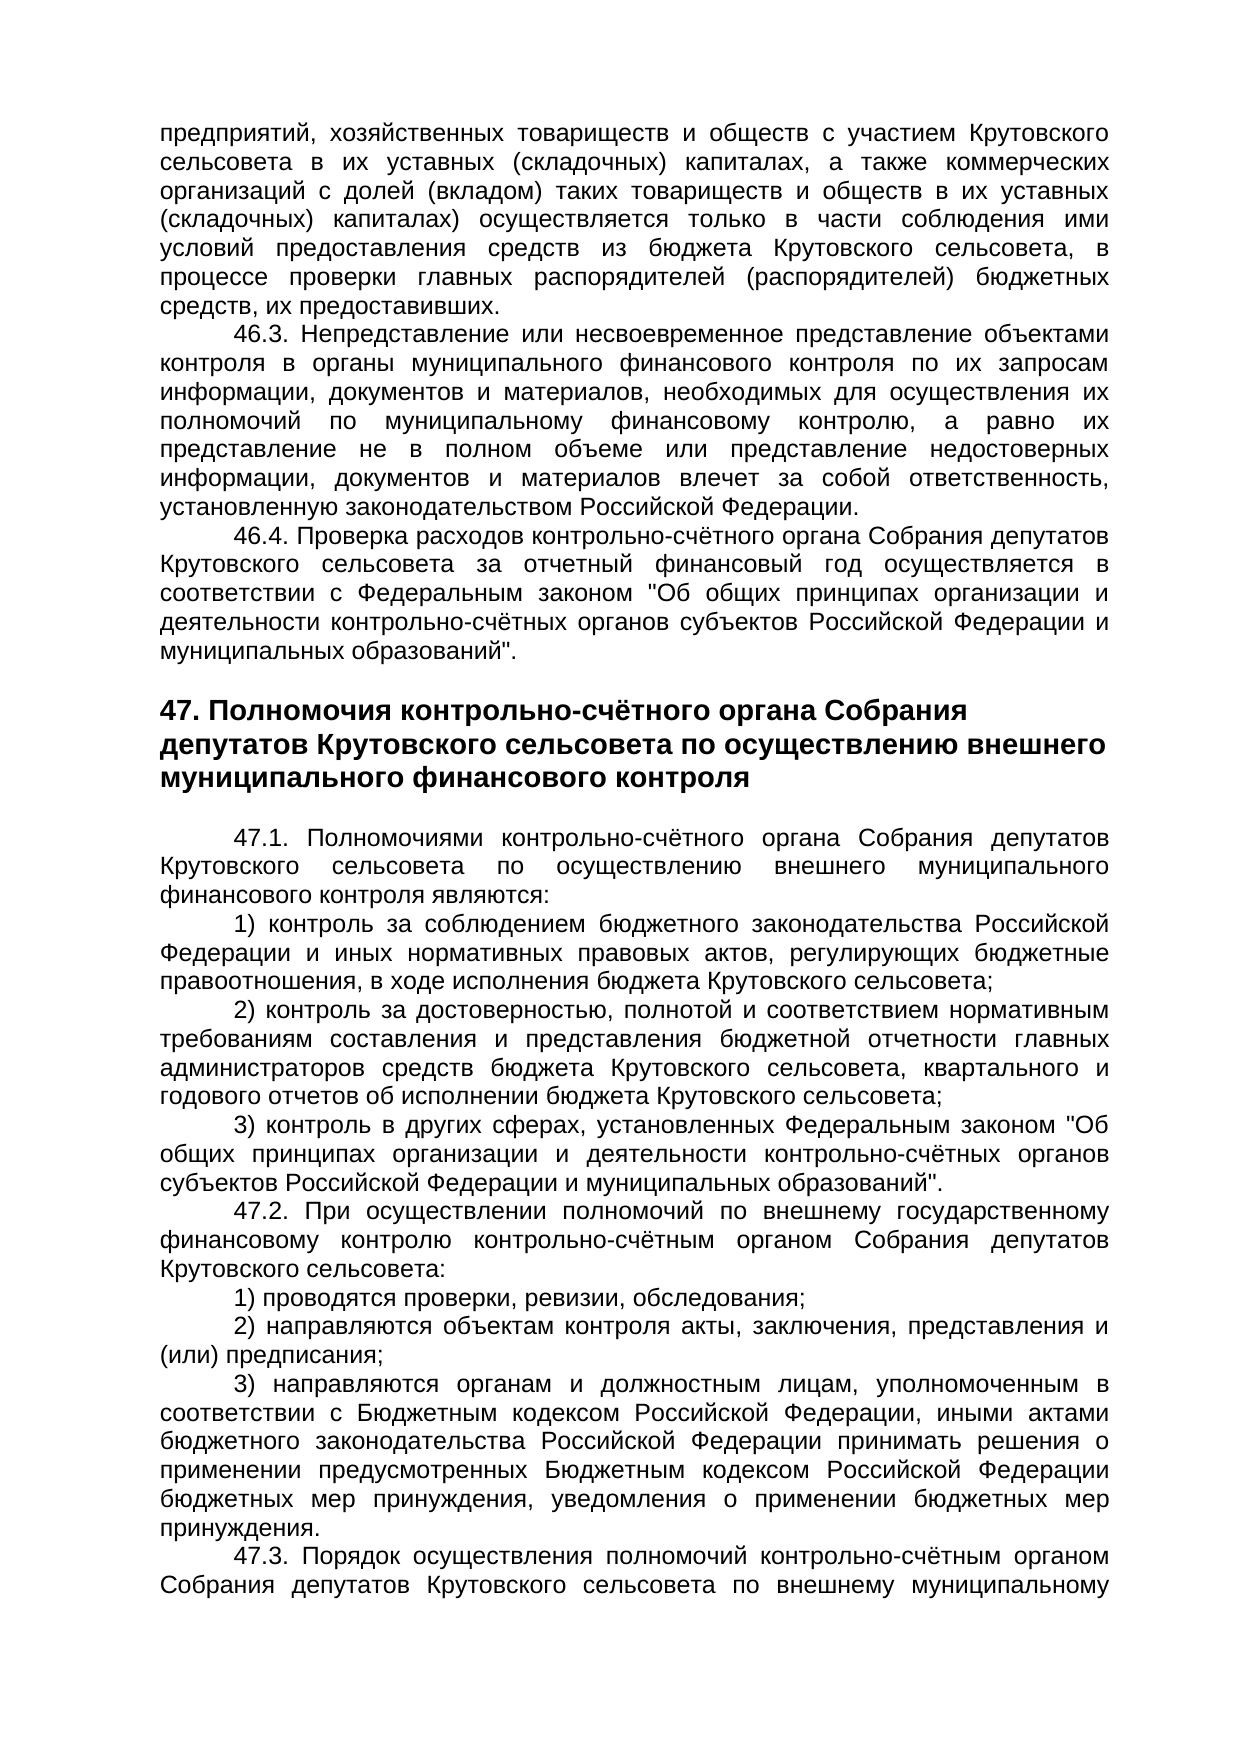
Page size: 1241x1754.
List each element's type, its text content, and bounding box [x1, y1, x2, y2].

text 47.2. При осуществлении полномочий по внешнему государственному финансовому контролю контрольно-счётным органом Собрания депутатов Крутовского сельсовета: [159, 1196, 1110, 1282]
text 47.1. Полномочиями контрольно-счётного органа Собрания депутатов Крутовского сельсовета по осуществлению внешнего муниципального финансового контроля являются: [159, 822, 1110, 909]
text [159, 1541, 1110, 1599]
text 47. Полномочия контрольно-счётного органа Собрания депутатов Крутовского сельсовета по осуществлению внешнего муниципального финансового контроля [159, 693, 1110, 794]
text 2) контроль за достоверностью, полнотой и соответствием нормативным требованиям составления и представления бюджетной отчетности главных администраторов средств бюджета Крутовского сельсовета, квартального и годового отчетов об исполнении бюджета Крутовского сельсовета; [159, 995, 1110, 1110]
text 3) направляются органам и должностным лицам, уполномоченным в соответствии с Бюджетным кодексом Российской Федерации, иными актами бюджетного законодательства Российской Федерации принимать решения о применении предусмотренных Бюджетным кодексом Российской Федерации бюджетных мер принуждения, уведомления о применении бюджетных мер принуждения. [159, 1369, 1110, 1541]
text 3) контроль в других сферах, установленных Федеральным законом "Об общих принципах организации и деятельности контрольно-счётных органов субъектов Российской Федерации и муниципальных образований". [159, 1110, 1110, 1196]
text 2) направляются объектам контроля акты, заключения, представления и (или) предписания; [159, 1311, 1110, 1369]
text 46.3. Непредставление или несвоевременное представление объектами контроля в органы муниципального финансового контроля по их запросам информации, документов и материалов, необходимых для осуществления их полномочий по муниципальному финансовому контролю, а равно их представление не в полном объеме или представление недостоверных информации, документов и материалов влечет за собой ответственность, установленную законодательством Российской Федерации. [159, 319, 1110, 521]
text 46.4. Проверка расходов контрольно-счётного органа Собрания депутатов Крутовского сельсовета за отчетный финансовый год осуществляется в соответствии с Федеральным законом "Об общих принципах организации и деятельности контрольно-счётных органов субъектов Российской Федерации и муниципальных образований". [159, 521, 1110, 664]
text 1) контроль за соблюдением бюджетного законодательства Российской Федерации и иных нормативных правовых актов, регулирующих бюджетные правоотношения, в ходе исполнения бюджета Крутовского сельсовета; [159, 909, 1110, 995]
text 1) проводятся проверки, ревизии, обследования; [159, 1282, 1110, 1311]
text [159, 118, 1110, 319]
